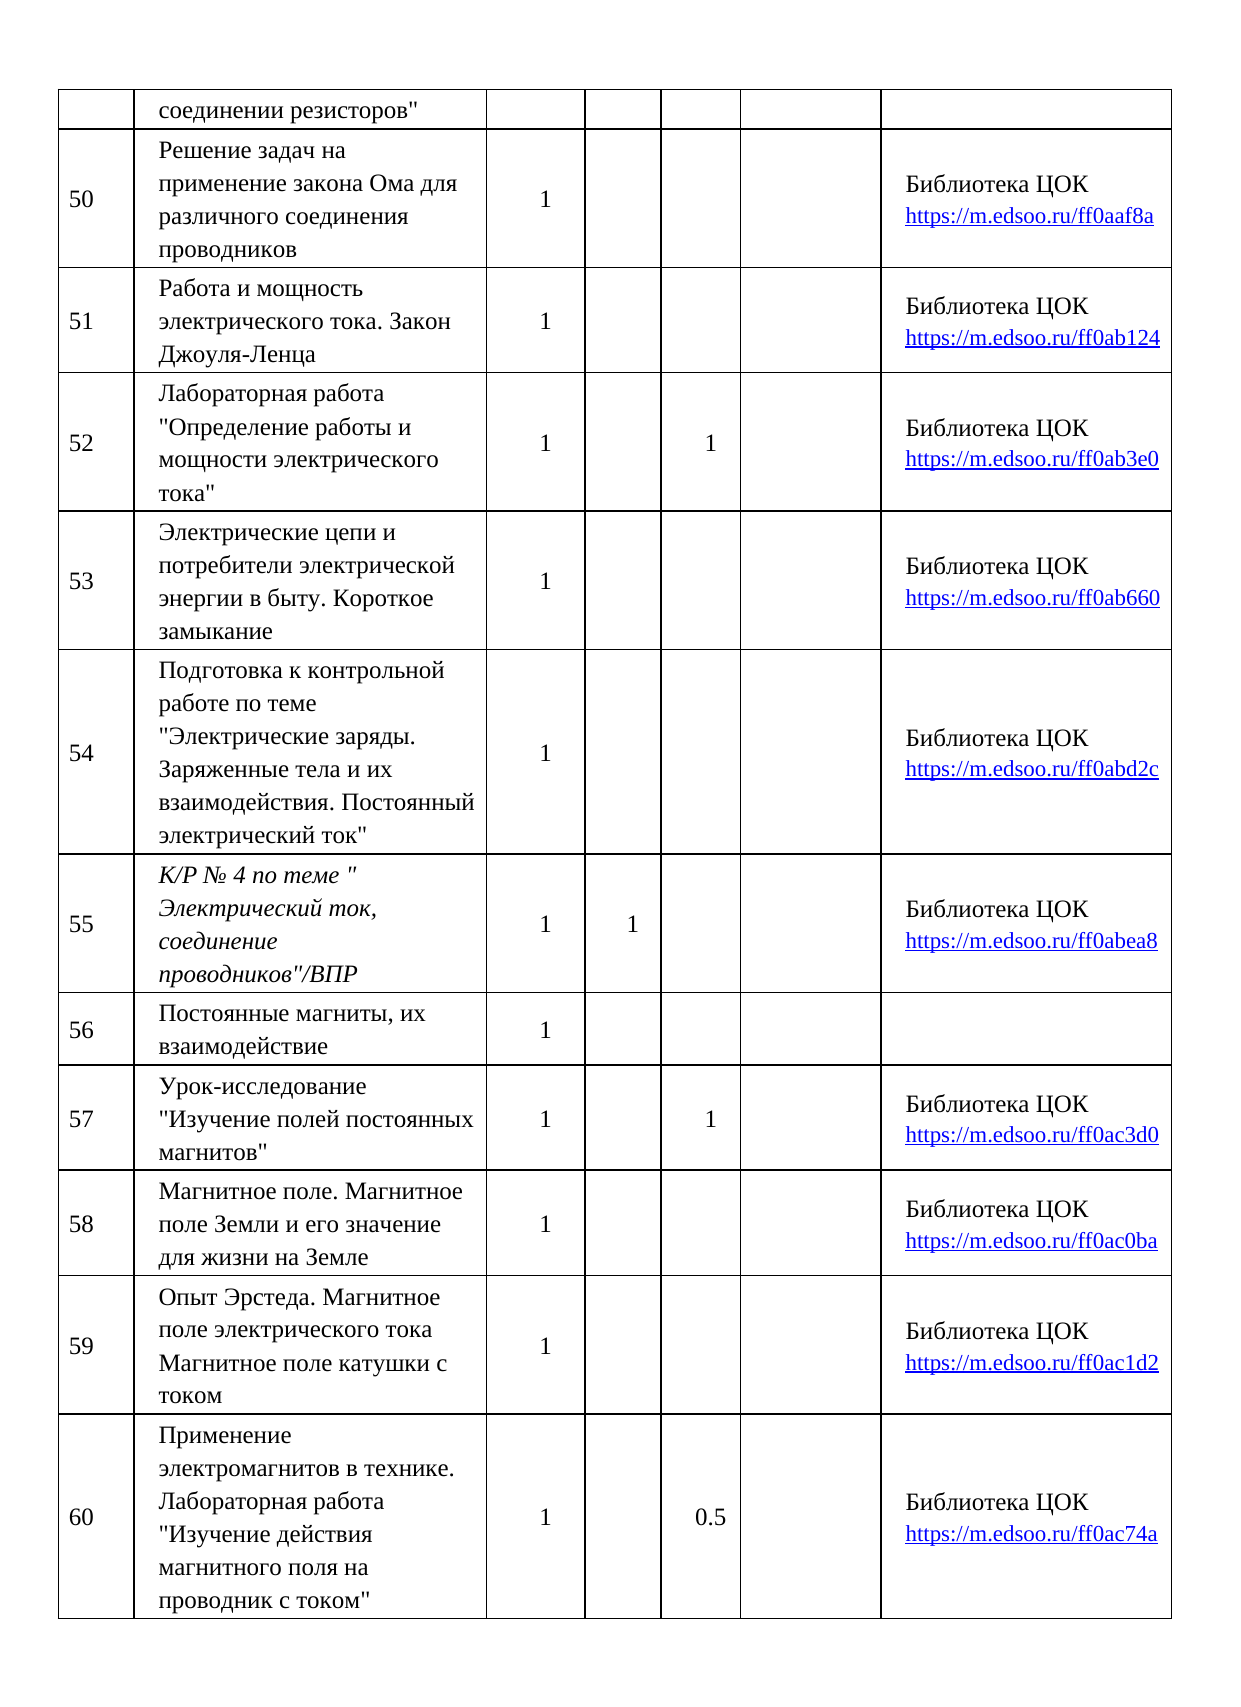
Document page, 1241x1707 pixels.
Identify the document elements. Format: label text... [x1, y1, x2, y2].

table_cell [662, 512, 740, 649]
table_cell [662, 1276, 740, 1413]
table_cell [586, 650, 660, 853]
table_cell [741, 1276, 880, 1413]
table_cell 1 [487, 650, 584, 853]
table_cell 1 [487, 1171, 584, 1275]
table_cell [741, 855, 880, 992]
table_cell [135, 90, 486, 128]
table_cell 1 [662, 373, 740, 510]
table_cell [586, 1066, 660, 1169]
table_cell [741, 1066, 880, 1169]
table_cell 1 [487, 1415, 584, 1618]
table_cell 56 [59, 993, 133, 1064]
table_cell [586, 1171, 660, 1275]
table_cell Библиотека ЦОК https://m.edsoo.ru/ff0aaf8a [882, 130, 1171, 266]
table_cell [662, 993, 740, 1064]
table_cell Библиотека ЦОК https://m.edsoo.ru/ff0ab660 [882, 512, 1171, 649]
table_cell 0.5 [662, 1415, 740, 1618]
table_cell [741, 650, 880, 853]
table_cell 53 [59, 512, 133, 649]
table_cell [586, 1415, 660, 1618]
table_cell Решение задач на применение закона Ома для различного соединения проводников [135, 130, 486, 266]
table_cell [662, 855, 740, 992]
table_cell Библиотека ЦОК https://m.edsoo.ru/ff0ac3d0 [882, 1066, 1171, 1169]
table_cell [741, 1415, 880, 1618]
table_cell Библиотека ЦОК https://m.edsoo.ru/ff0ab124 [882, 268, 1171, 372]
table_cell [662, 130, 740, 266]
table_cell 1 [662, 90, 740, 128]
table_cell 1 [487, 512, 584, 649]
table_cell 1 [487, 855, 584, 992]
table_cell [586, 512, 660, 649]
table_cell [882, 993, 1171, 1064]
table_cell Библиотека ЦОК https://m.edsoo.ru/ff0ac0ba [882, 1171, 1171, 1275]
table_cell 59 [59, 1276, 133, 1413]
table_cell 1 [487, 993, 584, 1064]
table_cell [741, 268, 880, 372]
table_cell Библиотека ЦОК https://m.edsoo.ru/ff0abd2c [882, 650, 1171, 853]
table_cell 54 [59, 650, 133, 853]
table_cell 51 [59, 268, 133, 372]
table_cell Библиотека ЦОК https://m.edsoo.ru/ff0ab3e0 [882, 373, 1171, 510]
table_cell [662, 1171, 740, 1275]
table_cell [882, 90, 1171, 128]
table_cell Библиотека ЦОК https://m.edsoo.ru/ff0ac74a [882, 1415, 1171, 1618]
table_cell Электрические цепи и потребители электрической энергии в быту. Короткое замыкание [135, 512, 486, 649]
table_cell Подготовка к контрольной работе по теме "Электрические заряды. Заряженные тела и их взаимодействия. Постоянный электрический ток" [135, 650, 486, 853]
table_cell [741, 373, 880, 510]
table_cell Библиотека ЦОК https://m.edsoo.ru/ff0ac1d2 [882, 1276, 1171, 1413]
table_cell Библиотека ЦОК https://m.edsoo.ru/ff0abea8 [882, 855, 1171, 992]
table_cell Применение электромагнитов в технике. Лабораторная работа "Изучение действия магнитного поля на проводник с током" [135, 1415, 486, 1618]
table_cell 1 [586, 855, 660, 992]
table_cell Работа и мощность электрического тока. Закон Джоуля-Ленца [135, 268, 486, 372]
table_cell К/Р № 4 по теме " Электрический ток, соединение проводников"/ВПР [135, 855, 486, 992]
table_cell [586, 268, 660, 372]
table_cell Постоянные магниты, их взаимодействие [135, 993, 486, 1064]
table_cell [586, 373, 660, 510]
table_cell Лабораторная работа "Определение работы и мощности электрического тока" [135, 373, 486, 510]
table_cell [741, 90, 880, 128]
table_cell [586, 993, 660, 1064]
table_cell 1 [487, 130, 584, 266]
table_cell Магнитное поле. Магнитное поле Земли и его значение для жизни на Земле [135, 1171, 486, 1275]
table_cell 1 [487, 373, 584, 510]
table_cell [741, 130, 880, 266]
table_cell 1 [487, 1276, 584, 1413]
table_cell [586, 90, 660, 128]
table_cell Урок-исследование "Изучение полей постоянных магнитов" [135, 1066, 486, 1169]
table_cell 1 [487, 268, 584, 372]
table_cell 58 [59, 1171, 133, 1275]
table_cell 49 [59, 90, 133, 128]
table_cell [586, 1276, 660, 1413]
table_cell [662, 650, 740, 853]
table_cell 52 [59, 373, 133, 510]
table_cell [662, 268, 740, 372]
table_cell 60 [59, 1415, 133, 1618]
table_cell 50 [59, 130, 133, 266]
table_cell 1 [487, 1066, 584, 1169]
table_cell 57 [59, 1066, 133, 1169]
table_cell [741, 1171, 880, 1275]
table_cell 55 [59, 855, 133, 992]
table_cell [586, 130, 660, 266]
table_cell [741, 993, 880, 1064]
table_cell 1 [662, 1066, 740, 1169]
table_cell Опыт Эрстеда. Магнитное поле электрического тока Магнитное поле катушки с током [135, 1276, 486, 1413]
table_cell [741, 512, 880, 649]
table_cell 1 [487, 90, 584, 128]
